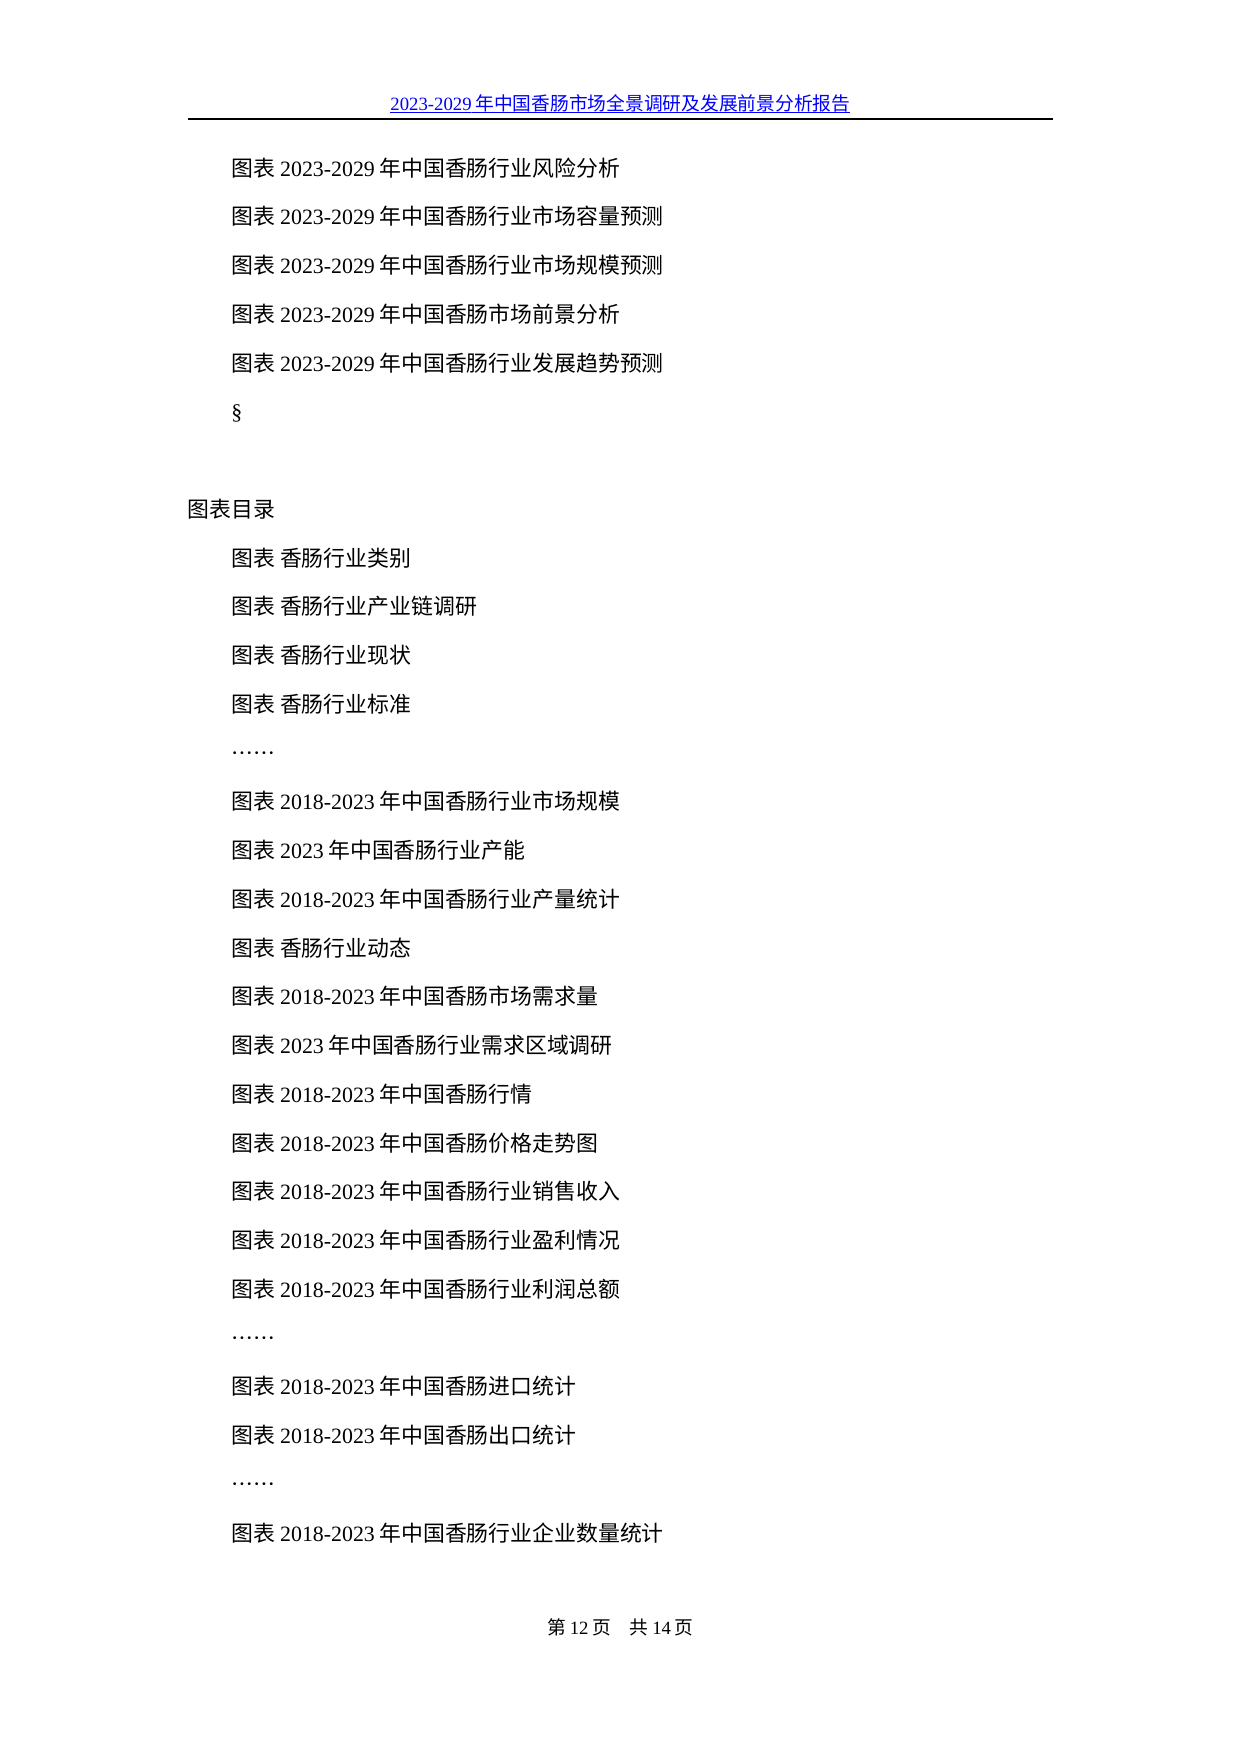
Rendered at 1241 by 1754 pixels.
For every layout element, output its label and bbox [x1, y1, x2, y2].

text [187, 150, 1053, 1548]
